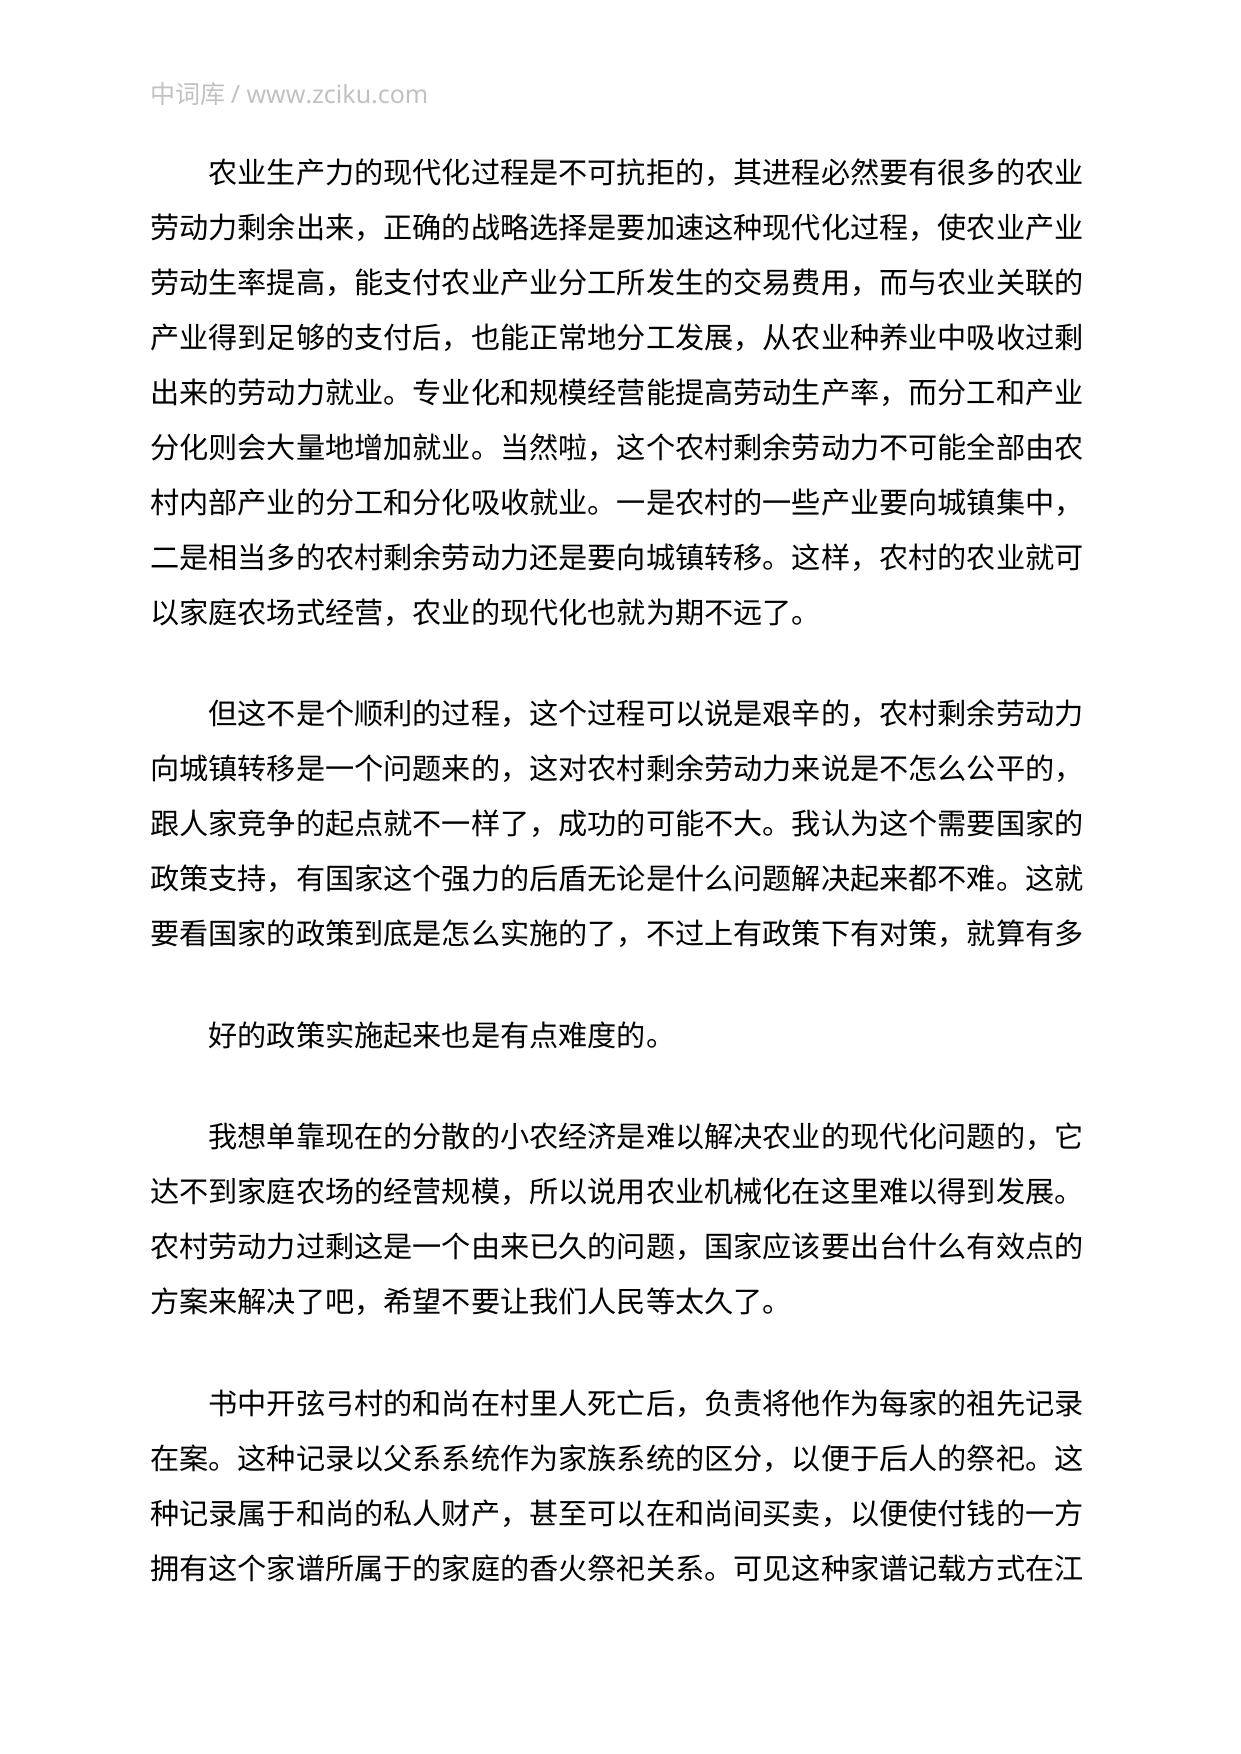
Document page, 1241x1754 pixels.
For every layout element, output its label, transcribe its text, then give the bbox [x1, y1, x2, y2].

text 但这不是个顺利的过程，这个过程可以说是艰辛的，农村剩余劳动力向城镇转移是一个问题来的，这对农村剩余劳动力来说是不怎么公平的，跟人家竞争的起点就不一样了，成功的可能不大。我认为这个需要国家的政策支持，有国家这个强力的后盾无论是什么问题解决起来都不难。这就要看国家的政策到底是怎么实施的了，不过上有政策下有对策，就算有多 [150, 691, 1090, 953]
text 我想单靠现在的分散的小农经济是难以解决农业的现代化问题的，它达不到家庭农场的经营规模，所以说用农业机械化在这里难以得到发展。农村劳动力过剩这是一个由来已久的问题，国家应该要出台什么有效点的方案来解决了吧，希望不要让我们人民等太久了。 [150, 1114, 1090, 1321]
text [150, 1381, 1090, 1587]
text 农业生产力的现代化过程是不可抗拒的，其进程必然要有很多的农业劳动力剩余出来，正确的战略选择是要加速这种现代化过程，使农业产业劳动生率提高，能支付农业产业分工所发生的交易费用，而与农业关联的产业得到足够的支付后，也能正常地分工发展，从农业种养业中吸收过剩出来的劳动力就业。专业化和规模经营能提高劳动生产率，而分工和产业分化则会大量地增加就业。当然啦，这个农村剩余劳动力不可能全部由农村内部产业的分工和分化吸收就业。一是农村的一些产业要向城镇集中，二是相当多的农村剩余劳动力还是要向城镇转移。这样，农村的农业就可以家庭农场式经营，农业的现代化也就为期不远了。 [150, 150, 1090, 631]
text 好的政策实施起来也是有点难度的。 [150, 1012, 1090, 1054]
